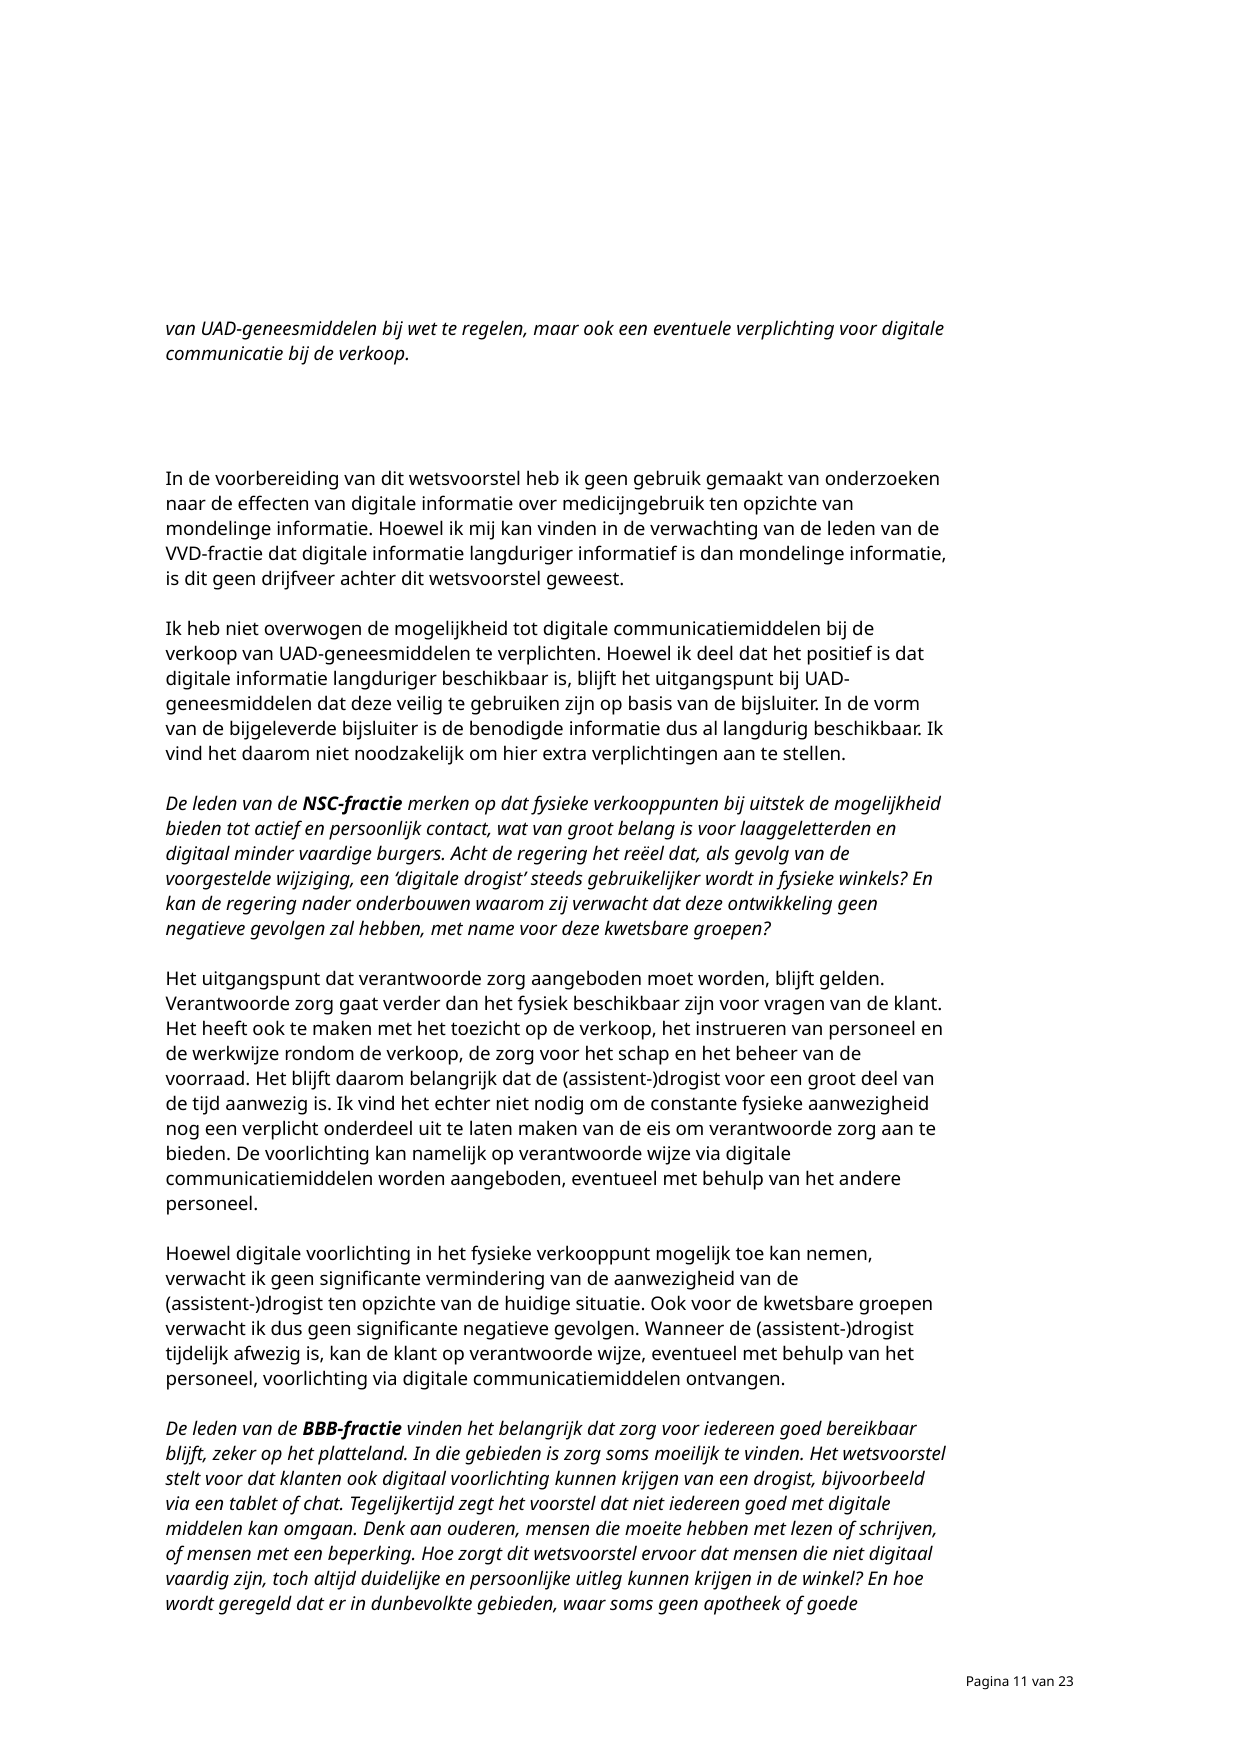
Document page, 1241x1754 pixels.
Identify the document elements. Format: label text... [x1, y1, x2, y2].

text Ik heb niet overwogen de mogelijkheid tot digitale communicatiemiddelen bij de verkoop van UAD-geneesmiddelen te verplichten. Hoewel ik deel dat het positief is dat digitale informatie langduriger beschikbaar is, blijft het uitgangspunt bij UAD-geneesmiddelen dat deze veilig te gebruiken zijn op basis van de bijsluiter. In de vorm van de bijgeleverde bijsluiter is de benodigde informatie dus al langdurig beschikbaar. Ik vind het daarom niet noodzakelijk om hier extra verplichtingen aan te stellen. [165, 615, 951, 765]
text Hoewel digitale voorlichting in het fysieke verkooppunt mogelijk toe kan nemen, verwacht ik geen significante vermindering van de aanwezigheid van de (assistent-)drogist ten opzichte van de huidige situatie. Ook voor de kwetsbare groepen verwacht ik dus geen significante negatieve gevolgen. Wanneer de (assistent-)drogist tijdelijk afwezig is, kan de klant op verantwoorde wijze, eventueel met behulp van het personeel, voorlichting via digitale communicatiemiddelen ontvangen. [165, 1240, 951, 1390]
text Het uitgangspunt dat verantwoorde zorg aangeboden moet worden, blijft gelden. Verantwoorde zorg gaat verder dan het fysiek beschikbaar zijn voor vragen van de klant. Het heeft ook te maken met het toezicht op de verkoop, het instrueren van personeel en de werkwijze rondom de verkoop, de zorg voor het schap en het beheer van de voorraad. Het blijft daarom belangrijk dat de (assistent-)drogist voor een groot deel van de tijd aanwezig is. Ik vind het echter niet nodig om de constante fysieke aanwezigheid nog een verplicht onderdeel uit te laten maken van de eis om verantwoorde zorg aan te bieden. De voorlichting kan namelijk op verantwoorde wijze via digitale communicatiemiddelen worden aangeboden, eventueel met behulp van het andere personeel. [165, 965, 951, 1215]
text In de voorbereiding van dit wetsvoorstel heb ik geen gebruik gemaakt van onderzoeken naar de effecten van digitale informatie over medicijngebruik ten opzichte van mondelinge informatie. Hoewel ik mij kan vinden in de verwachting van de leden van de VVD-fractie dat digitale informatie langduriger informatief is dan mondelinge informatie, is dit geen drijfveer achter dit wetsvoorstel geweest. [165, 465, 951, 590]
text De leden van de NSC-fractie merken op dat fysieke verkooppunten bij uitstek de mogelijkheid bieden tot actief en persoonlijk contact, wat van groot belang is voor laaggeletterden en digitaal minder vaardige burgers. Acht de regering het reëel dat, als gevolg van de voorgestelde wijziging, een ‘digitale drogist’ steeds gebruikelijker wordt in fysieke winkels? En kan de regering nader onderbouwen waarom zij verwacht dat deze ontwikkeling geen negatieve gevolgen zal hebben, met name voor deze kwetsbare groepen? [165, 790, 951, 940]
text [165, 315, 951, 365]
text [165, 1415, 951, 1615]
